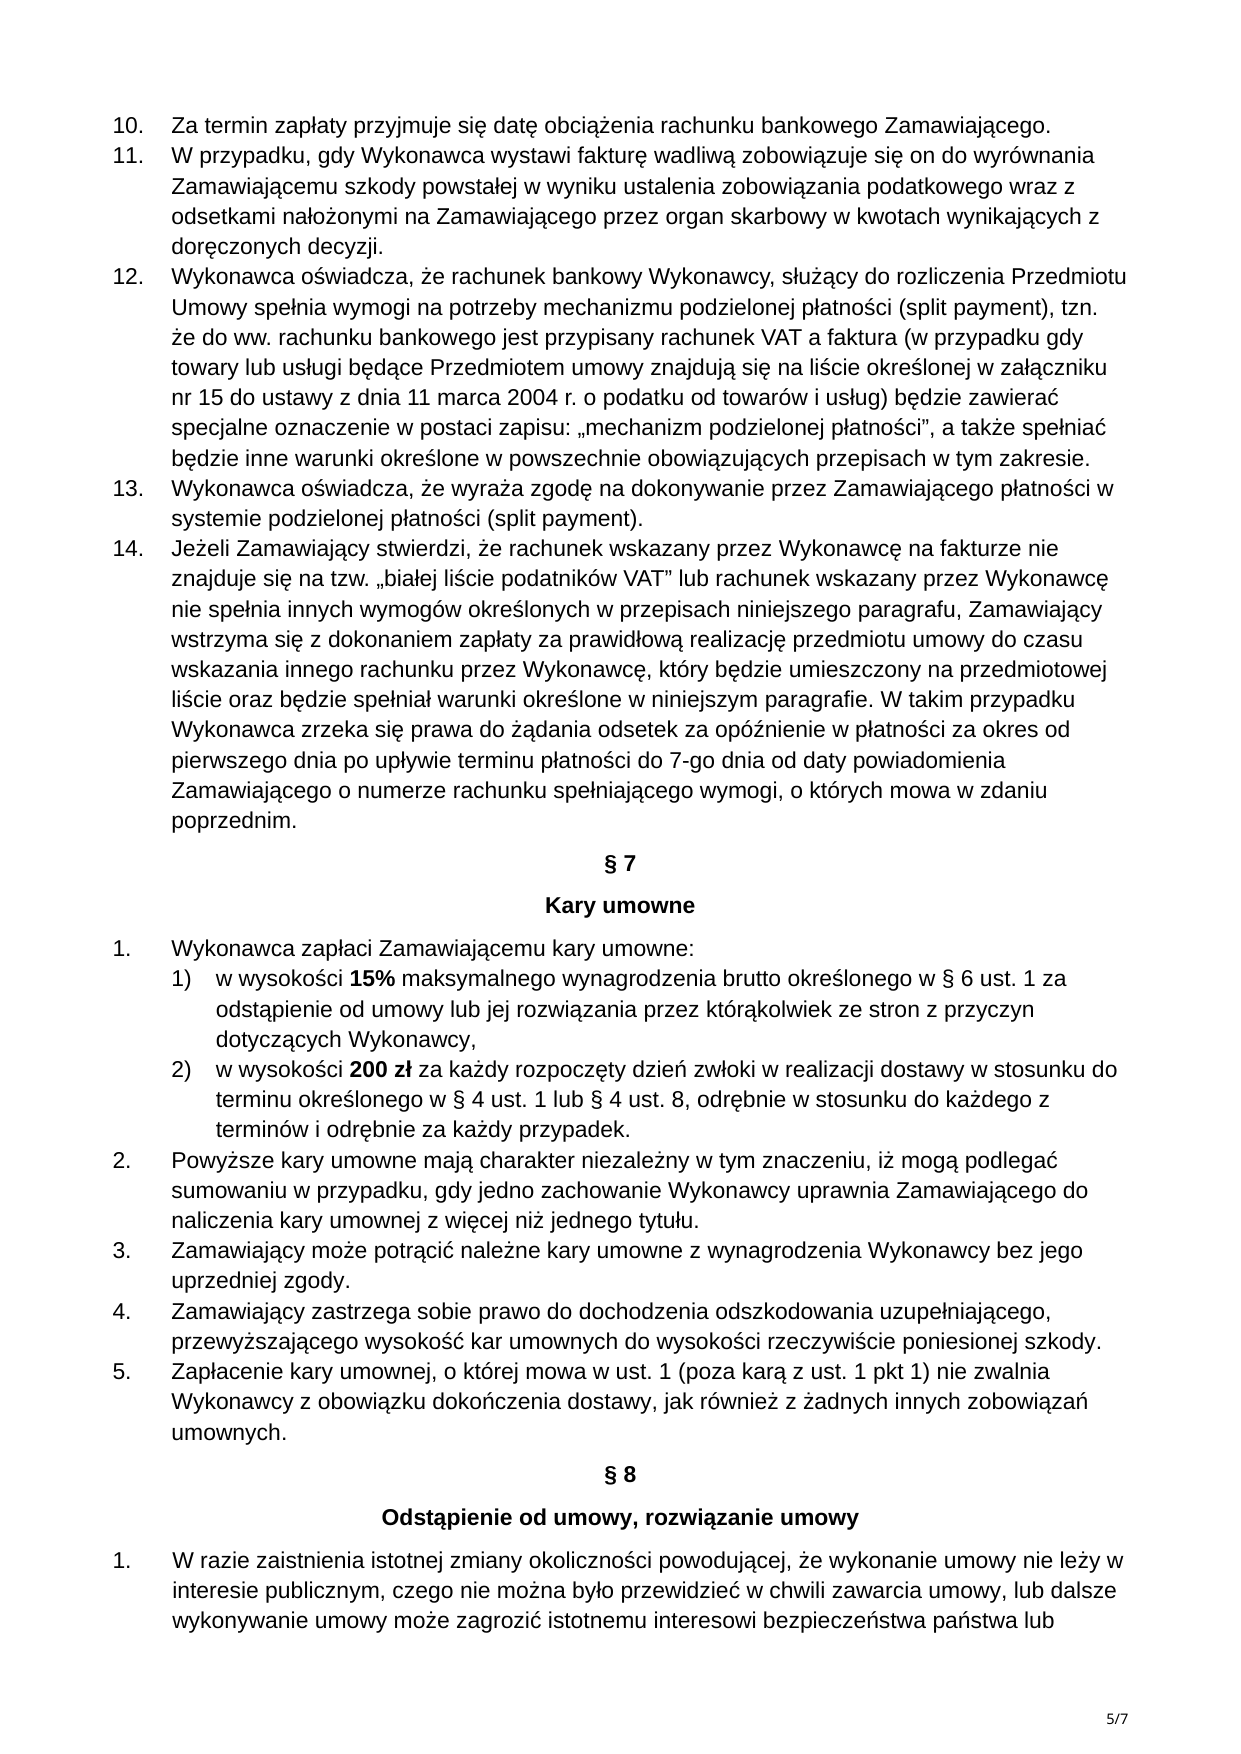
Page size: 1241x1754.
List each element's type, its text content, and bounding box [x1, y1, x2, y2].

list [112, 1547, 1128, 1633]
subtitle Odstąpienie od umowy, rozwiązanie umowy [112, 1504, 1128, 1530]
list W przypadku, gdy Wykonawca wystawi fakturę wadliwą zobowiązuje się on do wyrównania Zamawiającemu szkody powstałej w wyniku ustalenia zobowiązania podatkowego wraz z odsetkami nałożonymi na Zamawiającego przez organ skarbowy w kwotach wynikających z doręczonych decyzji. [112, 142, 1128, 259]
list Wykonawca oświadcza, że wyraża zgodę na dokonywanie przez Zamawiającego płatności w systemie podzielonej płatności (split payment). [112, 475, 1128, 531]
list Za termin zapłaty przyjmuje się datę obciążenia rachunku bankowego Zamawiającego. [112, 112, 1128, 138]
list Wykonawca oświadcza, że rachunek bankowy Wykonawcy, służący do rozliczenia Przedmiotu Umowy spełnia wymogi na potrzeby mechanizmu podzielonej płatności (split payment), tzn. że do ww. rachunku bankowego jest przypisany rachunek VAT a faktura (w przypadku gdy towary lub usługi będące Przedmiotem umowy znajdują się na liście określonej w załączniku nr 15 do ustawy z dnia 11 marca 2004 r. o podatku od towarów i usług) będzie zawierać specjalne oznaczenie w postaci zapisu: „mechanizm podzielonej płatności”, a także spełniać będzie inne warunki określone w powszechnie obowiązujących przepisach w tym zakresie. [112, 263, 1128, 471]
list Jeżeli Zamawiający stwierdzi, że rachunek wskazany przez Wykonawcę na fakturze nie znajduje się na tzw. „białej liście podatników VAT” lub rachunek wskazany przez Wykonawcę nie spełnia innych wymogów określonych w przepisach niniejszego paragrafu, Zamawiający wstrzyma się z dokonaniem zapłaty za prawidłową realizację przedmiotu umowy do czasu wskazania innego rachunku przez Wykonawcę, który będzie umieszczony na przedmiotowej liście oraz będzie spełniał warunki określone w niniejszym paragrafie. W takim przypadku Wykonawca zrzeka się prawa do żądania odsetek za opóźnienie w płatności za okres od pierwszego dnia po upływie terminu płatności do 7-go dnia od daty powiadomienia Zamawiającego o numerze rachunku spełniającego wymogi, o których mowa w zdaniu poprzednim. [112, 535, 1128, 833]
list Zamawiający zastrzega sobie prawo do dochodzenia odszkodowania uzupełniającego, przewyższającego wysokość kar umownych do wysokości rzeczywiście poniesionej szkody. [112, 1298, 1128, 1354]
list Wykonawca zapłaci Zamawiającemu kary umowne: [112, 935, 1128, 961]
list w wysokości 15% maksymalnego wynagrodzenia brutto określonego w § 6 ust. 1 za odstąpienie od umowy lub jej rozwiązania przez którąkolwiek ze stron z przyczyn dotyczących Wykonawcy, [171, 965, 1128, 1052]
list Zamawiający może potrącić należne kary umowne z wynagrodzenia Wykonawcy bez jego uprzedniej zgody. [112, 1237, 1128, 1294]
subtitle § 7 [112, 850, 1128, 876]
subtitle Kary umowne [112, 892, 1128, 919]
subtitle § 8 [112, 1461, 1128, 1487]
list Zapłacenie kary umownej, o której mowa w ust. 1 (poza karą z ust. 1 pkt 1) nie zwalnia Wykonawcy z obowiązku dokończenia dostawy, jak również z żadnych innych zobowiązań umownych. [112, 1358, 1128, 1445]
list w wysokości 200 zł za każdy rozpoczęty dzień zwłoki w realizacji dostawy w stosunku do terminu określonego w § 4 ust. 1 lub § 4 ust. 8, odrębnie w stosunku do każdego z terminów i odrębnie za każdy przypadek. [171, 1056, 1128, 1143]
list Powyższe kary umowne mają charakter niezależny w tym znaczeniu, iż mogą podlegać sumowaniu w przypadku, gdy jedno zachowanie Wykonawcy uprawnia Zamawiającego do naliczenia kary umownej z więcej niż jednego tytułu. [112, 1147, 1128, 1233]
